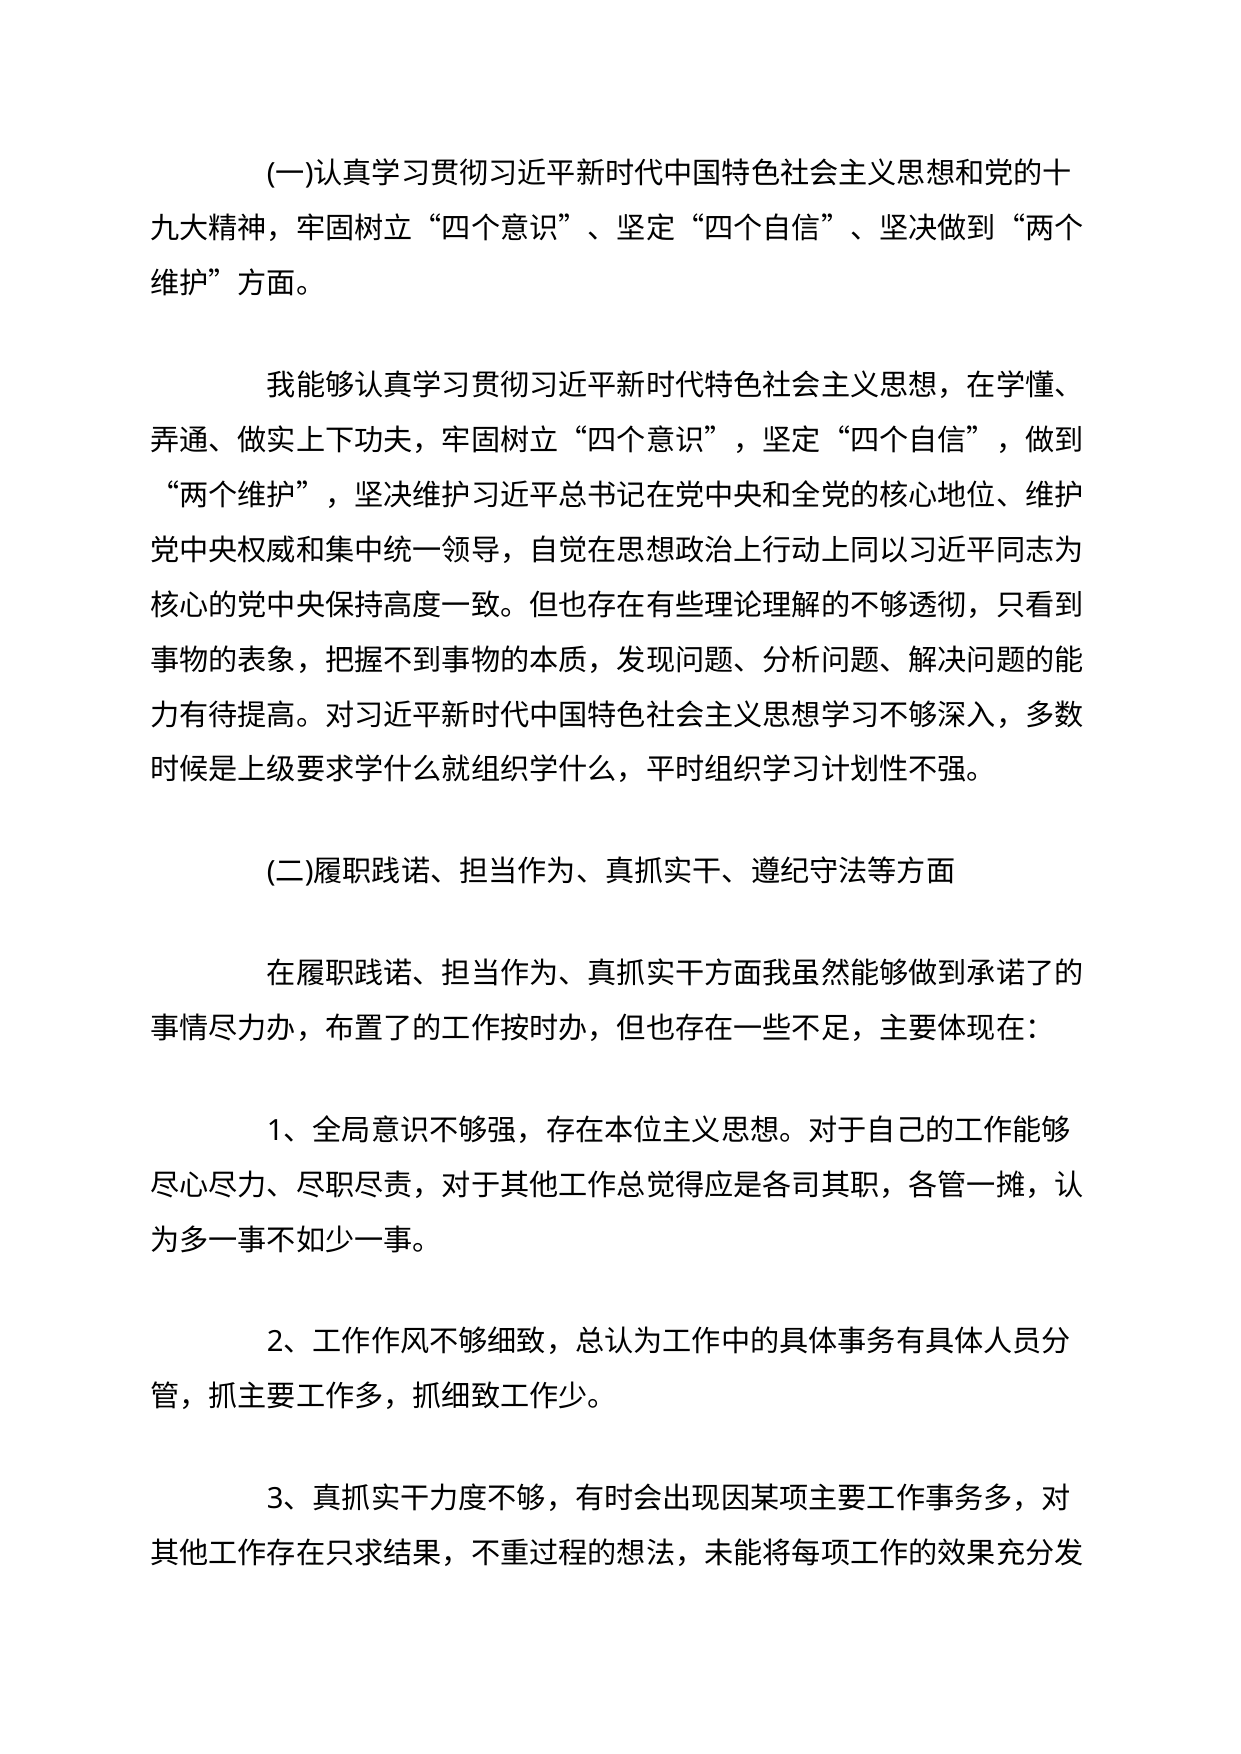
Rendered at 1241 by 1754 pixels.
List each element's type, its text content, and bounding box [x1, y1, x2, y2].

text 2、工作作风不够细致，总认为工作中的具体事务有具体人员分管，抓主要工作多，抓细致工作少。 [150, 1318, 1090, 1415]
text 我能够认真学习贯彻习近平新时代特色社会主义思想，在学懂、弄通、做实上下功夫，牢固树立“四个意识”，坚定“四个自信”，做到“两个维护”，坚决维护习近平总书记在党中央和全党的核心地位、维护党中央权威和集中统一领导，自觉在思想政治上行动上同以习近平同志为核心的党中央保持高度一致。但也存在有些理论理解的不够透彻，只看到事物的表象，把握不到事物的本质，发现问题、分析问题、解决问题的能力有待提高。对习近平新时代中国特色社会主义思想学习不够深入，多数时候是上级要求学什么就组织学什么，平时组织学习计划性不强。 [150, 362, 1090, 788]
text 在履职践诺、担当作为、真抓实干方面我虽然能够做到承诺了的事情尽力办，布置了的工作按时办，但也存在一些不足，主要体现在： [150, 950, 1090, 1047]
text (二)履职践诺、担当作为、真抓实干、遵纪守法等方面 [150, 848, 1090, 890]
text (一)认真学习贯彻习近平新时代中国特色社会主义思想和党的十九大精神，牢固树立“四个意识”、坚定“四个自信”、坚决做到“两个维护”方面。 [150, 150, 1090, 302]
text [150, 1475, 1090, 1572]
text 1、全局意识不够强，存在本位主义思想。对于自己的工作能够尽心尽力、尽职尽责，对于其他工作总觉得应是各司其职，各管一摊，认为多一事不如少一事。 [150, 1106, 1090, 1258]
